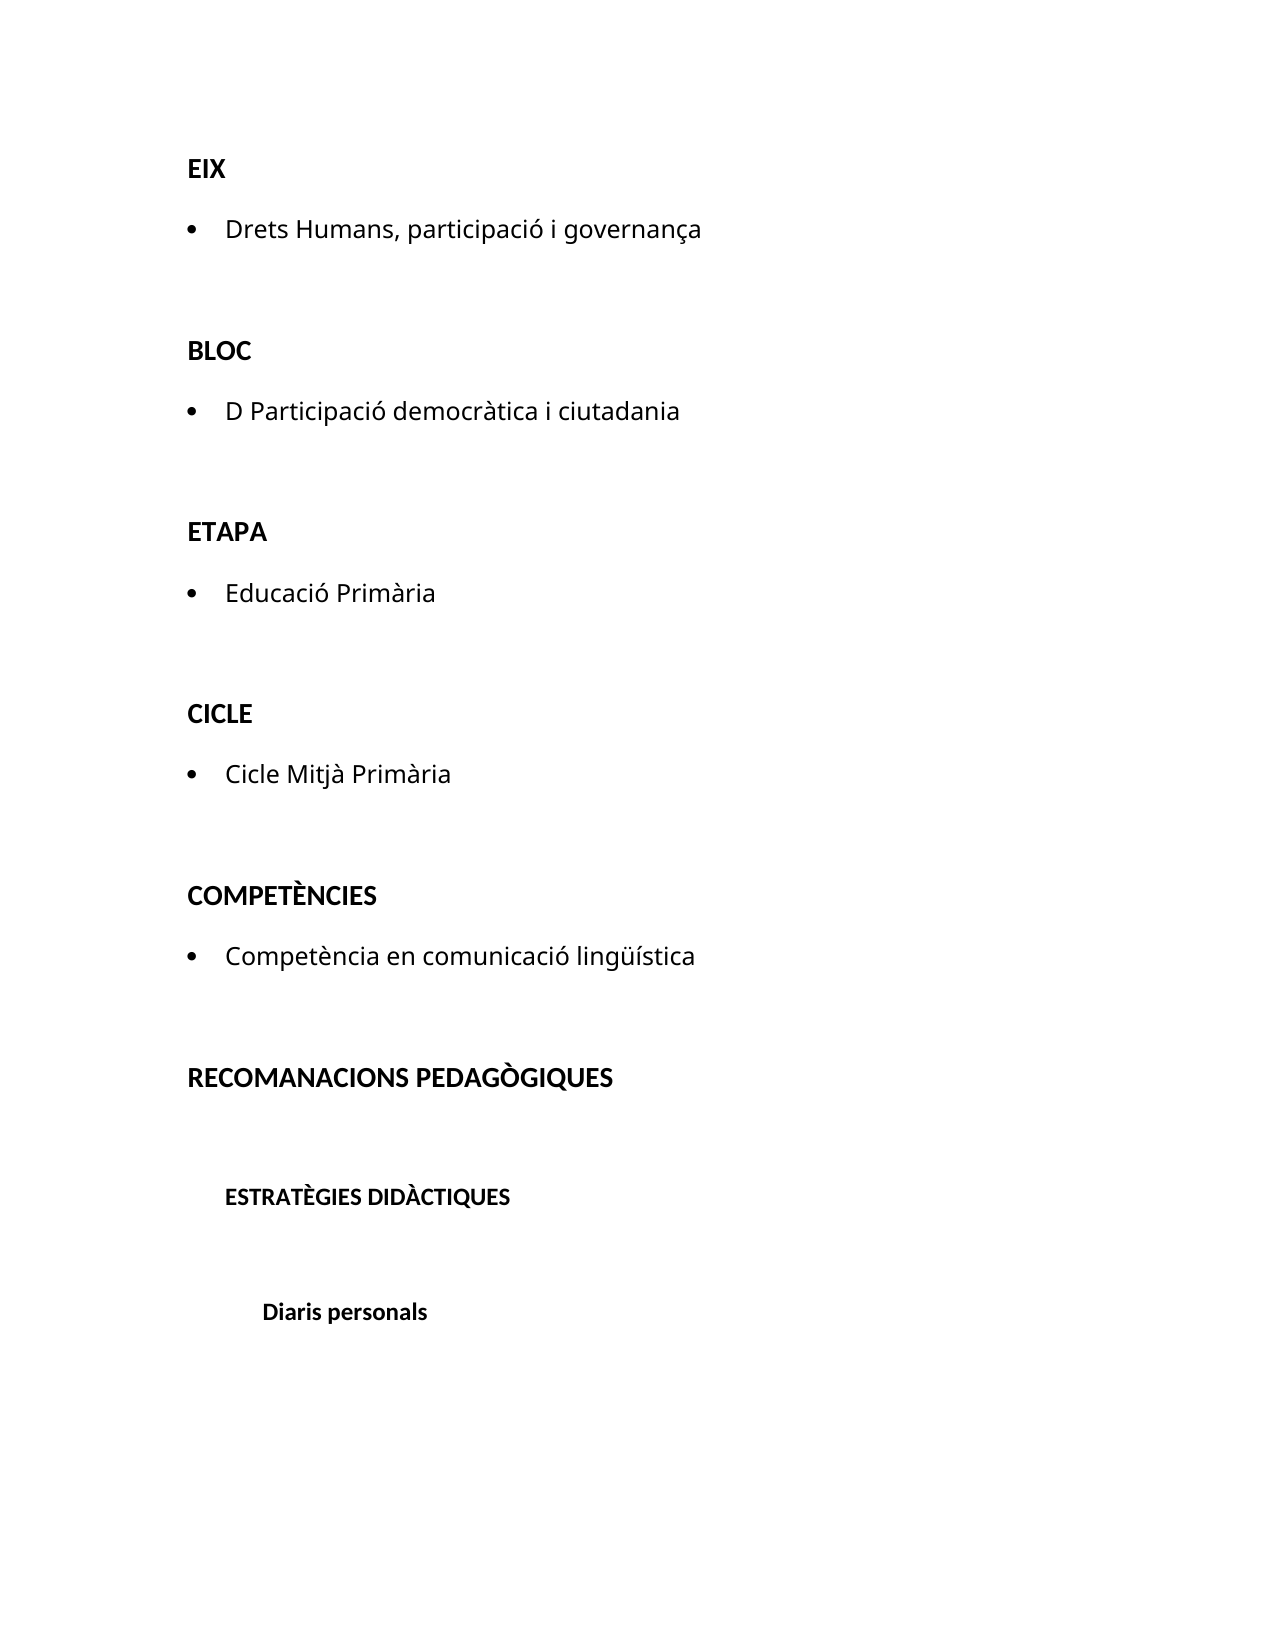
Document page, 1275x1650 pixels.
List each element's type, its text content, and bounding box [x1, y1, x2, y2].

list Educació Primària [187, 575, 1087, 609]
subtitle RECOMANACIONS PEDAGÒGIQUES [187, 1059, 1087, 1094]
list Drets Humans, participació i governança [187, 212, 1087, 246]
subtitle CICLE [187, 695, 1087, 731]
list Cicle Mitjà Primària [187, 757, 1087, 791]
list Competència en comunicació lingüística [187, 939, 1087, 973]
subtitle COMPETÈNCIES [187, 877, 1087, 913]
subtitle Diaris personals [262, 1296, 1087, 1327]
subtitle ETAPA [187, 513, 1087, 549]
subtitle EIX [187, 150, 1087, 186]
subtitle ESTRATÈGIES DIDÀCTIQUES [225, 1181, 1087, 1211]
subtitle BLOC [187, 332, 1087, 367]
list D Participació democràtica i ciutadania [187, 393, 1087, 428]
